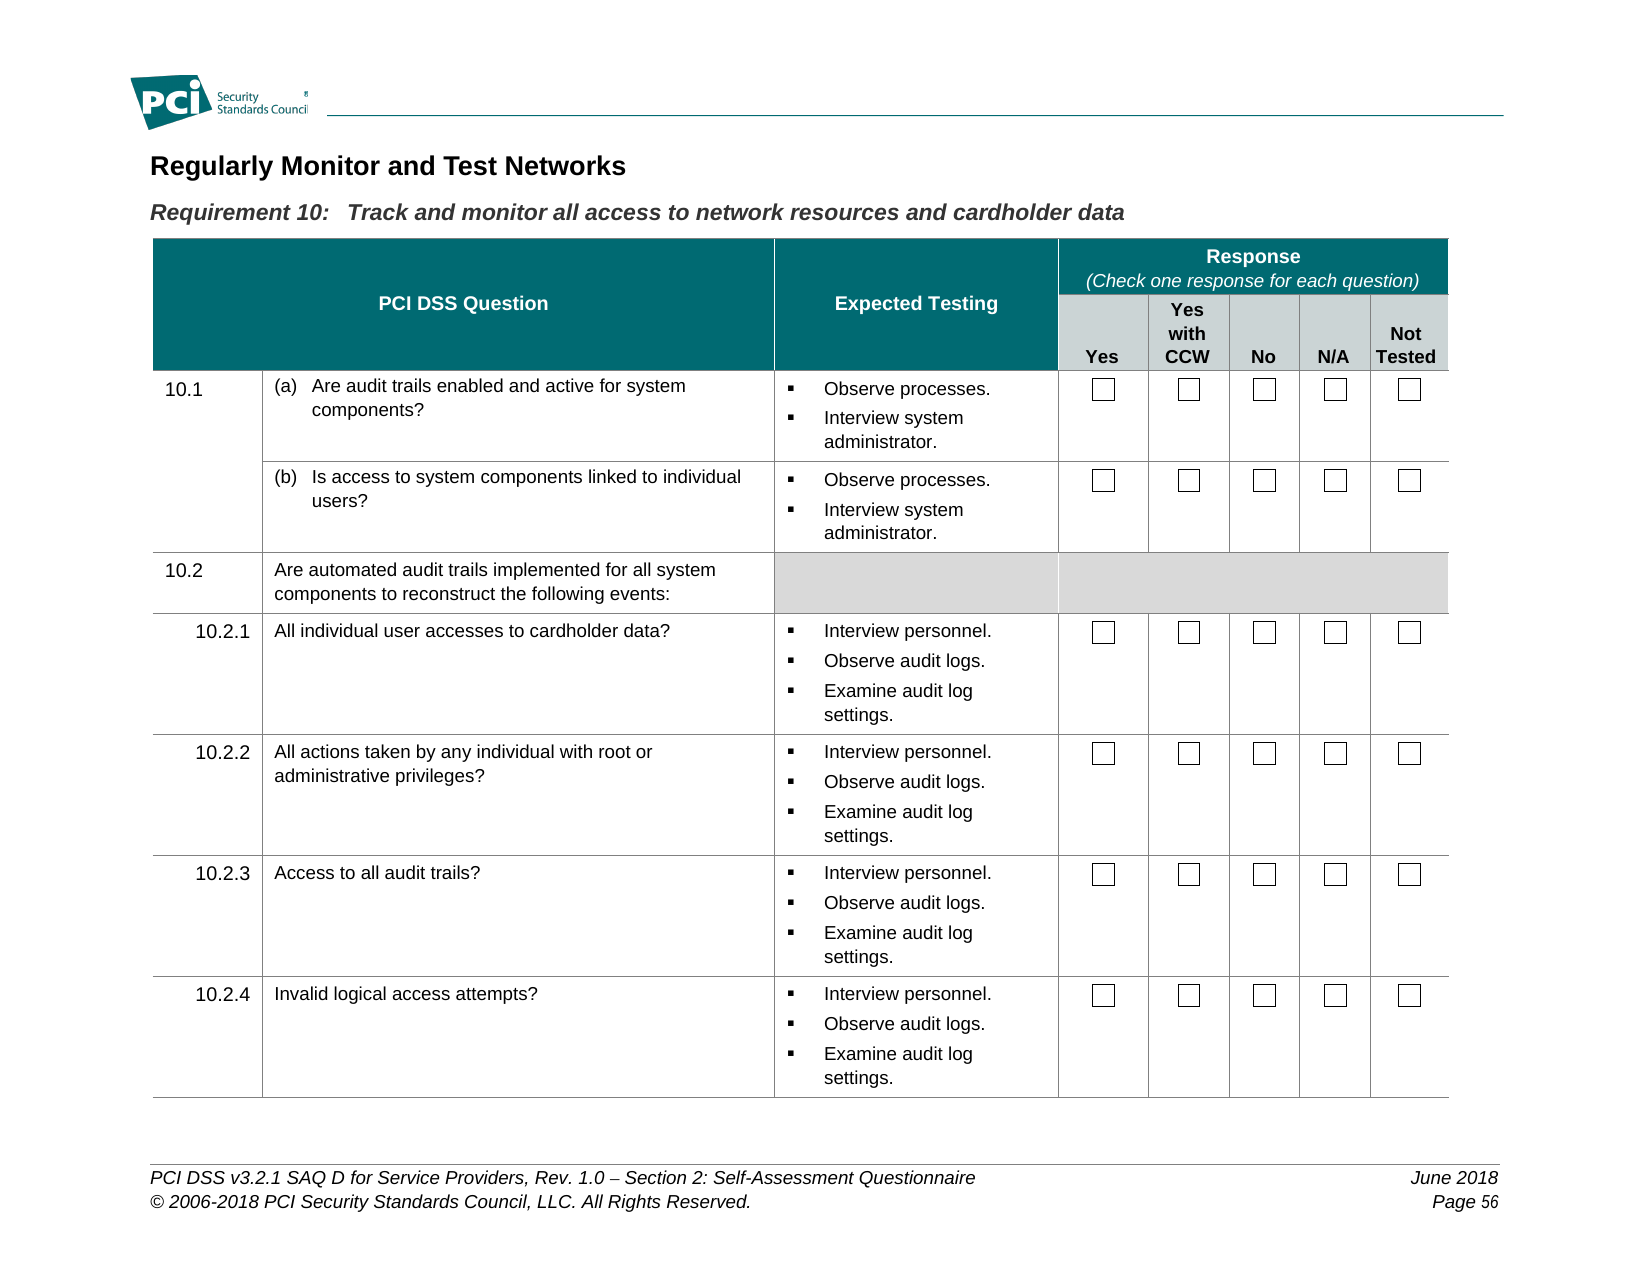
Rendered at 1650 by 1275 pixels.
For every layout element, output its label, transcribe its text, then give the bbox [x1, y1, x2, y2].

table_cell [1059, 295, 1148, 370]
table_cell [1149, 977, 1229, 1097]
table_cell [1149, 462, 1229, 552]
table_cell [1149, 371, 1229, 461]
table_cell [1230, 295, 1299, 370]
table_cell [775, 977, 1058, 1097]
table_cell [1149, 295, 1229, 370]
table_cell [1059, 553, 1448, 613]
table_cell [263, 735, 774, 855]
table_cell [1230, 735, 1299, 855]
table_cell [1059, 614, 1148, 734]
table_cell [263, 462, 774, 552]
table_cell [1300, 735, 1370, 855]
picture [130, 75, 308, 130]
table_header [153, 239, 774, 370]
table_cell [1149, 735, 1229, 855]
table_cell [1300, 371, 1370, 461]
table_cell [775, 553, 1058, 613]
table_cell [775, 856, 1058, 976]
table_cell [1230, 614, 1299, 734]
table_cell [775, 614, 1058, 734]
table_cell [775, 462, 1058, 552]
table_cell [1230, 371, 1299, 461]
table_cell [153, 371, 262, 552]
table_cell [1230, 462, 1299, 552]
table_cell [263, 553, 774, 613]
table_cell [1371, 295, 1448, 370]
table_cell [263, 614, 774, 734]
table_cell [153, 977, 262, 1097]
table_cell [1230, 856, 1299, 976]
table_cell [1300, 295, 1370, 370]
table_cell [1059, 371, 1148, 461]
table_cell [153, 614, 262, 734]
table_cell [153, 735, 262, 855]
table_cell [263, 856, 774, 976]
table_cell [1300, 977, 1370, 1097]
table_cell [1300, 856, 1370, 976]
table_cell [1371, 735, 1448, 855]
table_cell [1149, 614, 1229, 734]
subtitle Requirement 10: Track and monitor all access to network resources and cardholder data [150, 198, 1500, 225]
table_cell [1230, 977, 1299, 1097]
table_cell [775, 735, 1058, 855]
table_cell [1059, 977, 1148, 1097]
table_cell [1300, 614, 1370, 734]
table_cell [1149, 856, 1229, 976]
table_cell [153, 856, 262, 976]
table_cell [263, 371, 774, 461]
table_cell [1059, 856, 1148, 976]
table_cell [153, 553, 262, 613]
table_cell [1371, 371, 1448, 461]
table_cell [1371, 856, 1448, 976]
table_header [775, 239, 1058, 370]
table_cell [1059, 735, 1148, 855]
subtitle Regularly Monitor and Test Networks [150, 150, 1500, 181]
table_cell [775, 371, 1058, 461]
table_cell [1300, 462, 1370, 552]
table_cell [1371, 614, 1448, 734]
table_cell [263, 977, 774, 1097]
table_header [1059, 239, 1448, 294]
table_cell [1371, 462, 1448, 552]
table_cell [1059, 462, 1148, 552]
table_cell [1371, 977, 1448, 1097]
